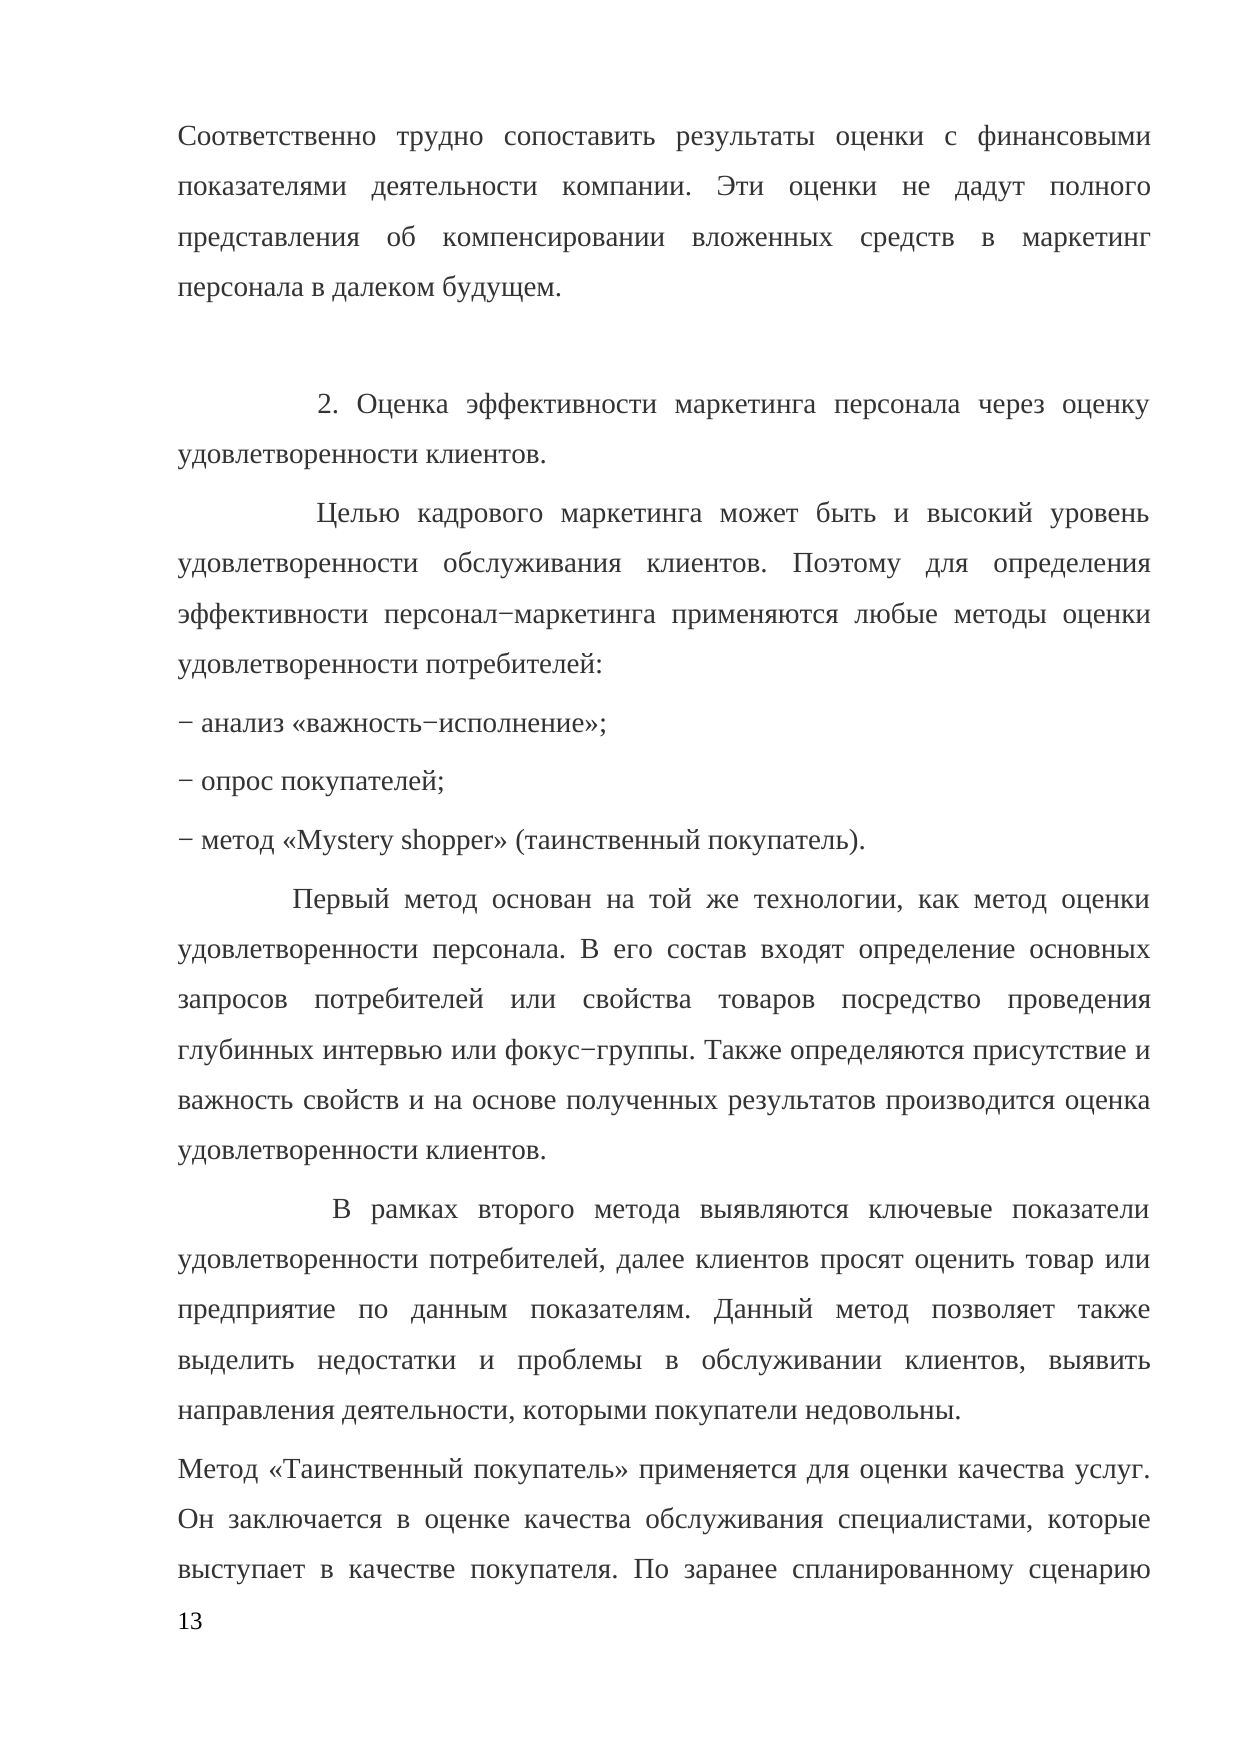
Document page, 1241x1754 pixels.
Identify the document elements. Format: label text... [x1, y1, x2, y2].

text − опрос покупателей; [177, 763, 1152, 797]
text 2. Оценка эффективности маркетинга персонала через оценку удовлетворенности клиентов. [177, 386, 1152, 470]
text Целью кадрового маркетинга может быть и высокий уровень удовлетворенности обслуживания клиентов. Поэтому для определения эффективности персонал−маркетинга применяются любые методы оценки удовлетворенности потребителей: [177, 495, 1152, 680]
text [177, 1451, 1152, 1585]
text В рамках второго метода выявляются ключевые показатели удовлетворенности потребителей, далее клиентов просят оценить товар или предприятие по данным показателям. Данный метод позволяет также выделить недостатки и проблемы в обслуживании клиентов, выявить направления деятельности, которыми покупатели недовольны. [177, 1191, 1152, 1426]
text − метод «Mystery shopper» (таинственный покупатель). [177, 822, 1152, 856]
text Первый метод основан на той же технологии, как метод оценки удовлетворенности персонала. В его состав входят определение основных запросов потребителей или свойства товаров посредство проведения глубинных интервью или фокус−группы. Также определяются присутствие и важность свойств и на основе полученных результатов производится оценка удовлетворенности клиентов. [177, 881, 1152, 1166]
text − анализ «важность−исполнение»; [177, 705, 1152, 738]
text Соответственно трудно сопоставить результаты оценки с финансовыми показателями деятельности компании. Эти оценки не дадут полного представления об компенсировании вложенных средств в маркетинг персонала в далеком будущем. [177, 118, 1152, 303]
